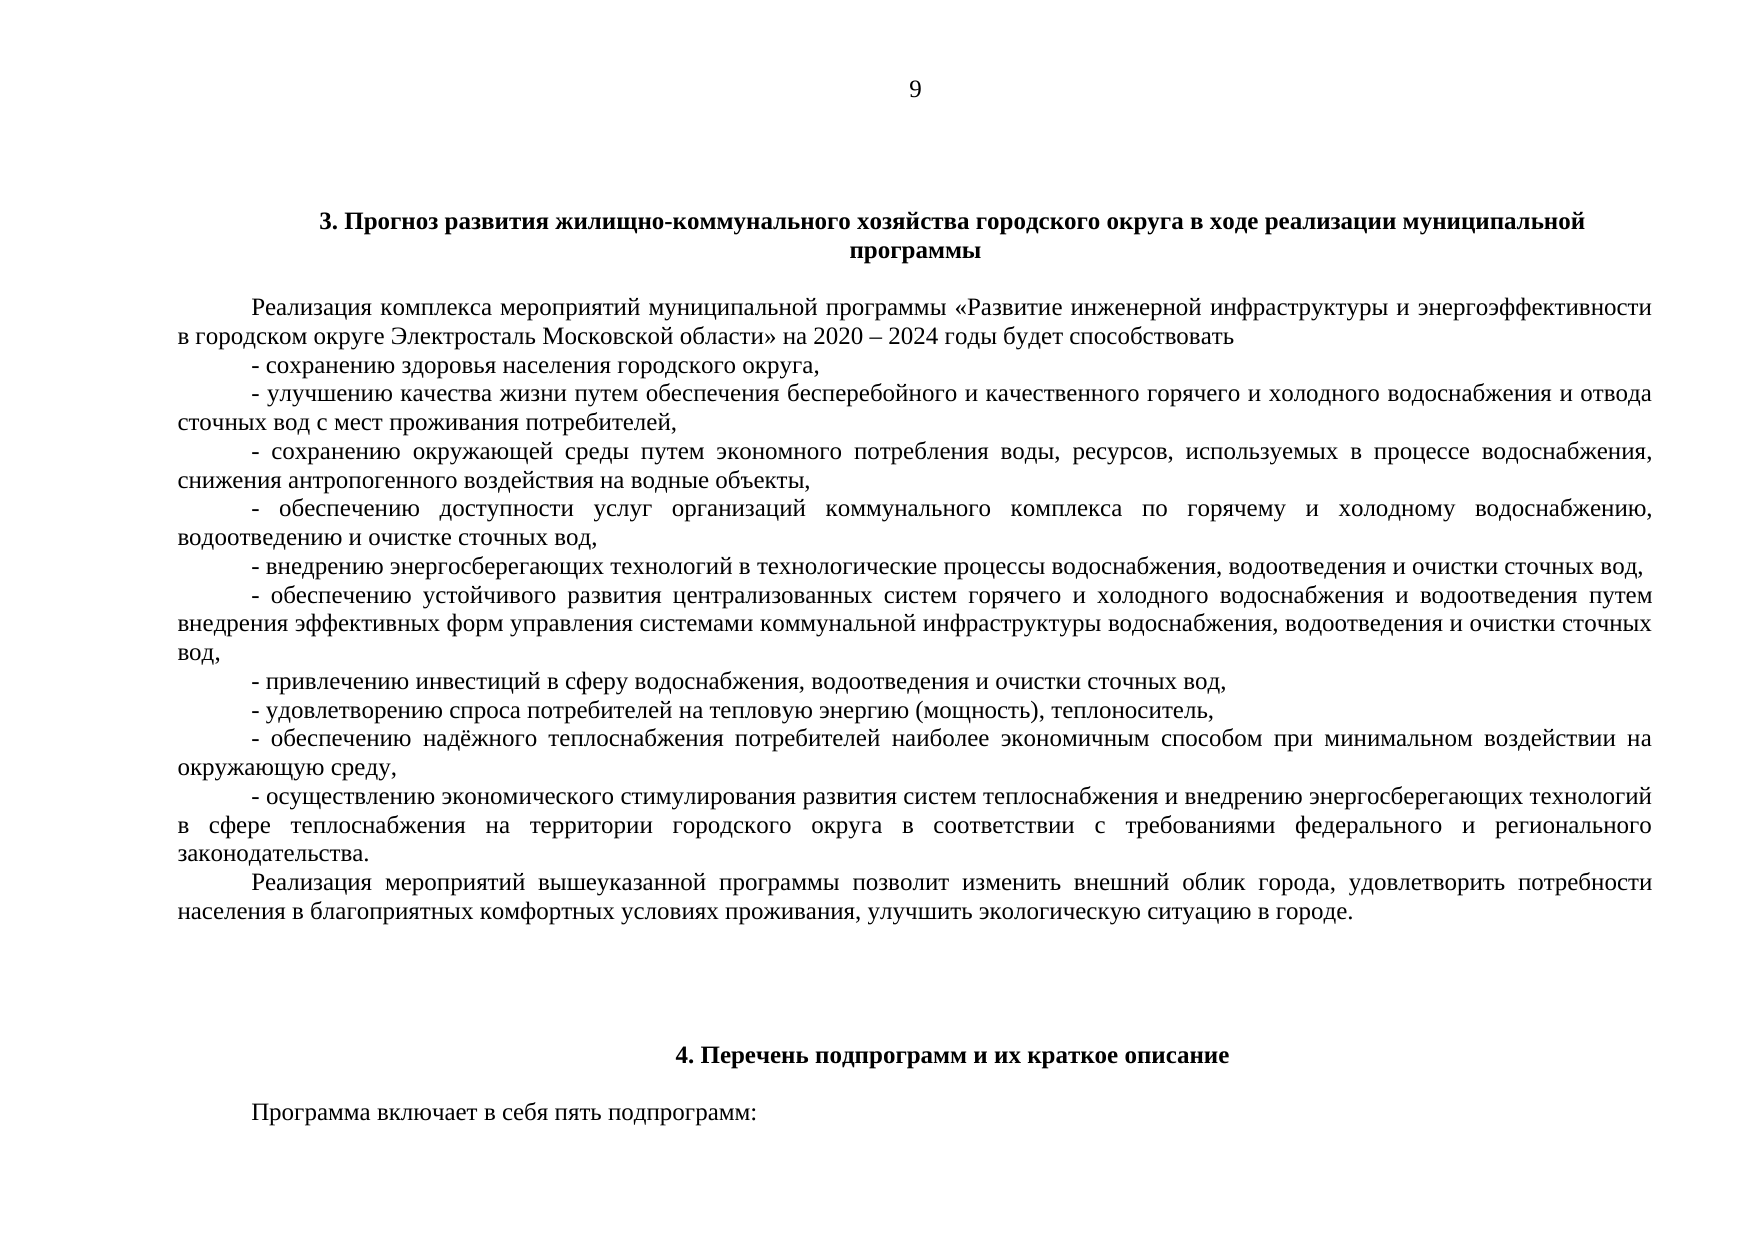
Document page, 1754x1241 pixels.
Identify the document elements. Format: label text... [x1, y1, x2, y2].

text - обеспечению надёжного теплоснабжения потребителей наиболее экономичным способом при минимальном воздействии на окружающую среду, [177, 723, 1653, 781]
text Реализация мероприятий вышеуказанной программы позволит изменить внешний облик города, удовлетворить потребности населения в благоприятных комфортных условиях проживания, улучшить экологическую ситуацию в городе. [177, 867, 1653, 925]
text Реализация комплекса мероприятий муниципальной программы «Развитие инженерной инфраструктуры и энергоэффективности в городском округе Электросталь Московской области» на 2020 – 2024 годы будет способствовать [177, 292, 1653, 350]
text - удовлетворению спроса потребителей на тепловую энергию (мощность), теплоноситель, [177, 695, 1653, 723]
text Программа включает в себя пять подпрограмм: [177, 1097, 1653, 1126]
text - осуществлению экономического стимулирования развития систем теплоснабжения и внедрению энергосберегающих технологий в сфере теплоснабжения на территории городского округа в соответствии с требованиями федерального и регионального законодательства. [177, 781, 1653, 867]
text - сохранению окружающей среды путем экономного потребления воды, ресурсов, используемых в процессе водоснабжения, снижения антропогенного воздействия на водные объекты, [177, 436, 1653, 493]
text - обеспечению доступности услуг организаций коммунального комплекса по горячему и холодному водоснабжению, водоотведению и очистке сточных вод, [177, 493, 1653, 551]
text - сохранению здоровья населения городского округа, [177, 350, 1653, 378]
text - внедрению энергосберегающих технологий в технологические процессы водоснабжения, водоотведения и очистки сточных вод, [177, 551, 1653, 580]
text - привлечению инвестиций в сферу водоснабжения, водоотведения и очистки сточных вод, [177, 666, 1653, 695]
text - обеспечению устойчивого развития централизованных систем горячего и холодного водоснабжения и водоотведения путем внедрения эффективных форм управления системами коммунальной инфраструктуры водоснабжения, водоотведения и очистки сточных вод, [177, 580, 1653, 666]
text - улучшению качества жизни путем обеспечения бесперебойного и качественного горячего и холодного водоснабжения и отвода сточных вод с мест проживания потребителей, [177, 378, 1653, 436]
text 4. Перечень подпрограмм и их краткое описание [177, 1040, 1653, 1068]
text 3. Прогноз развития жилищно-коммунального хозяйства городского округа в ходе реализации муниципальной программы [177, 206, 1653, 263]
